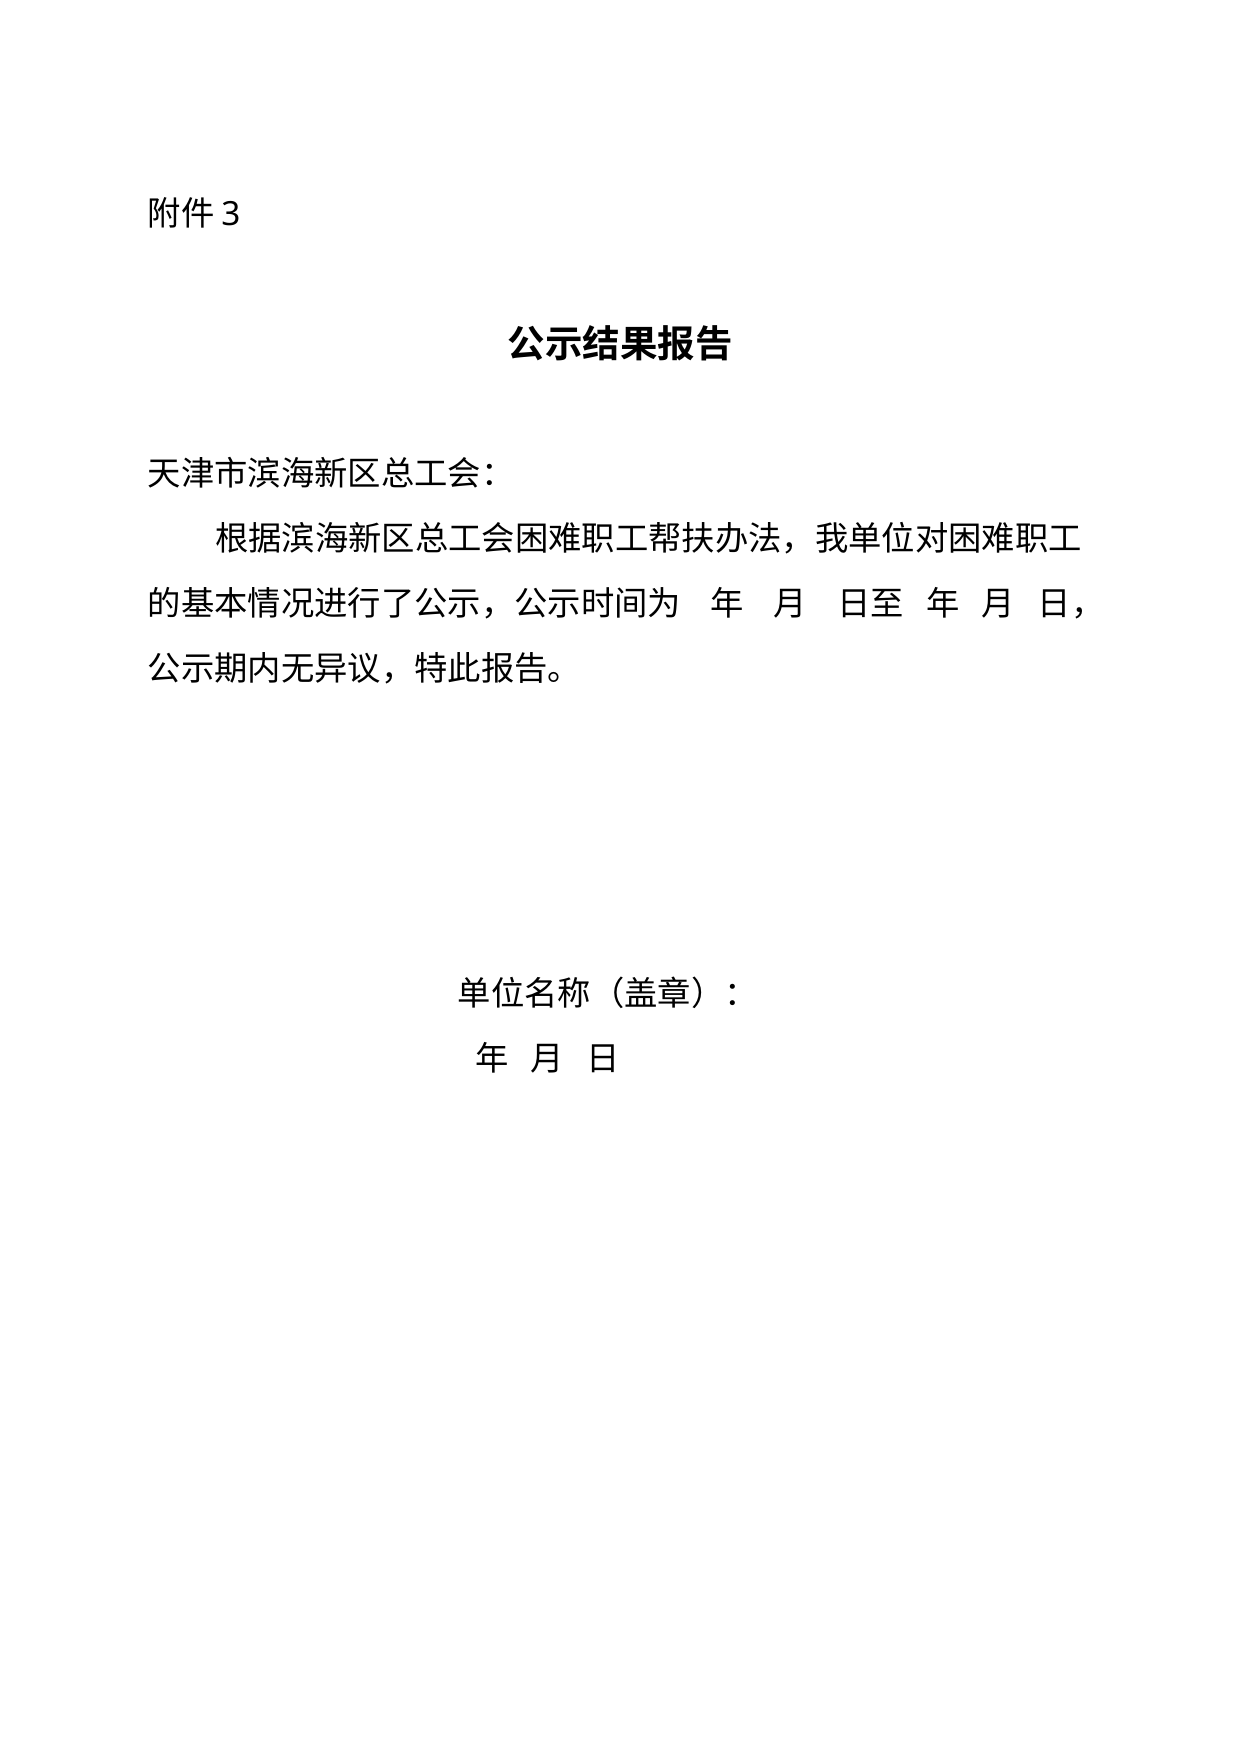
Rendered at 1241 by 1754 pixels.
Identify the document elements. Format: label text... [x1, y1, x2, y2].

text 根据滨海新区总工会困难职工帮扶办法，我单位对困难职工 的基本情况进行了公示，公示时间为 年 月 日至 年 月 日，公示期内无异议，特此报告。 [148, 503, 1092, 698]
text 年 月 日 [148, 1023, 1092, 1088]
text 附件3 [148, 178, 1092, 243]
text 单位名称（盖章）： [148, 958, 1092, 1023]
text 公示结果报告 [148, 308, 1092, 373]
text 天津市滨海新区总工会： [148, 438, 1092, 503]
